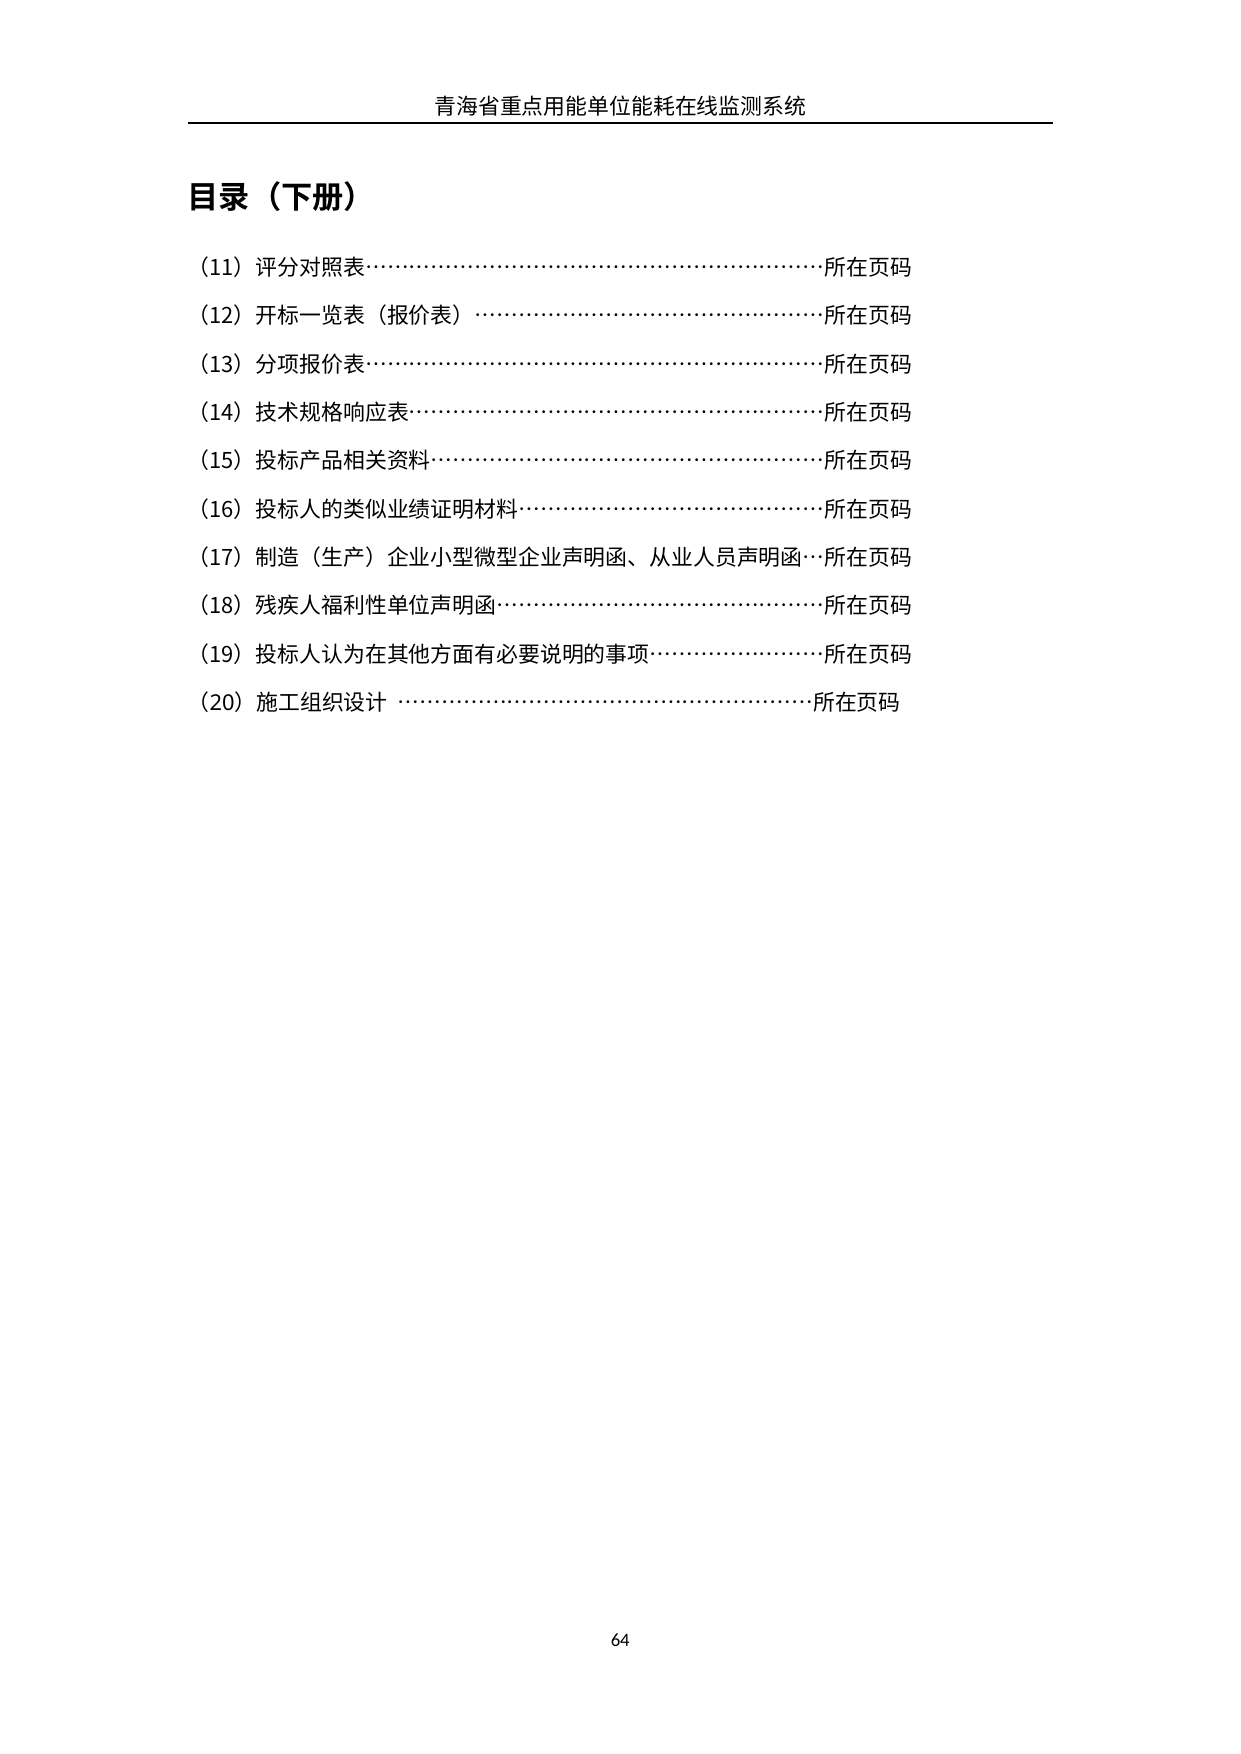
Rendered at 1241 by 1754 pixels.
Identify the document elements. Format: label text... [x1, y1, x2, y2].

list 分项报价表………………………………………………………所在页码 [187, 346, 1053, 379]
title 目录（下册） [187, 162, 1053, 227]
list 评分对照表………………………………………………………所在页码 [187, 249, 1053, 282]
list 残疾人福利性单位声明函………………………………………所在页码 [187, 588, 1053, 620]
list 投标人认为在其他方面有必要说明的事项……………………所在页码 [187, 636, 1053, 669]
list 技术规格响应表…………………………………………………所在页码 [187, 394, 1053, 427]
list 制造（生产）企业小型微型企业声明函、从业人员声明函…所在页码 [187, 539, 1053, 572]
list 投标产品相关资料………………………………………………所在页码 [187, 443, 1053, 475]
list 开标一览表（报价表）…………………………………………所在页码 [187, 298, 1053, 330]
text （20）施工组织设计 …………………………………………………所在页码 [187, 684, 1053, 717]
list 投标人的类似业绩证明材料……………………………………所在页码 [187, 491, 1053, 524]
